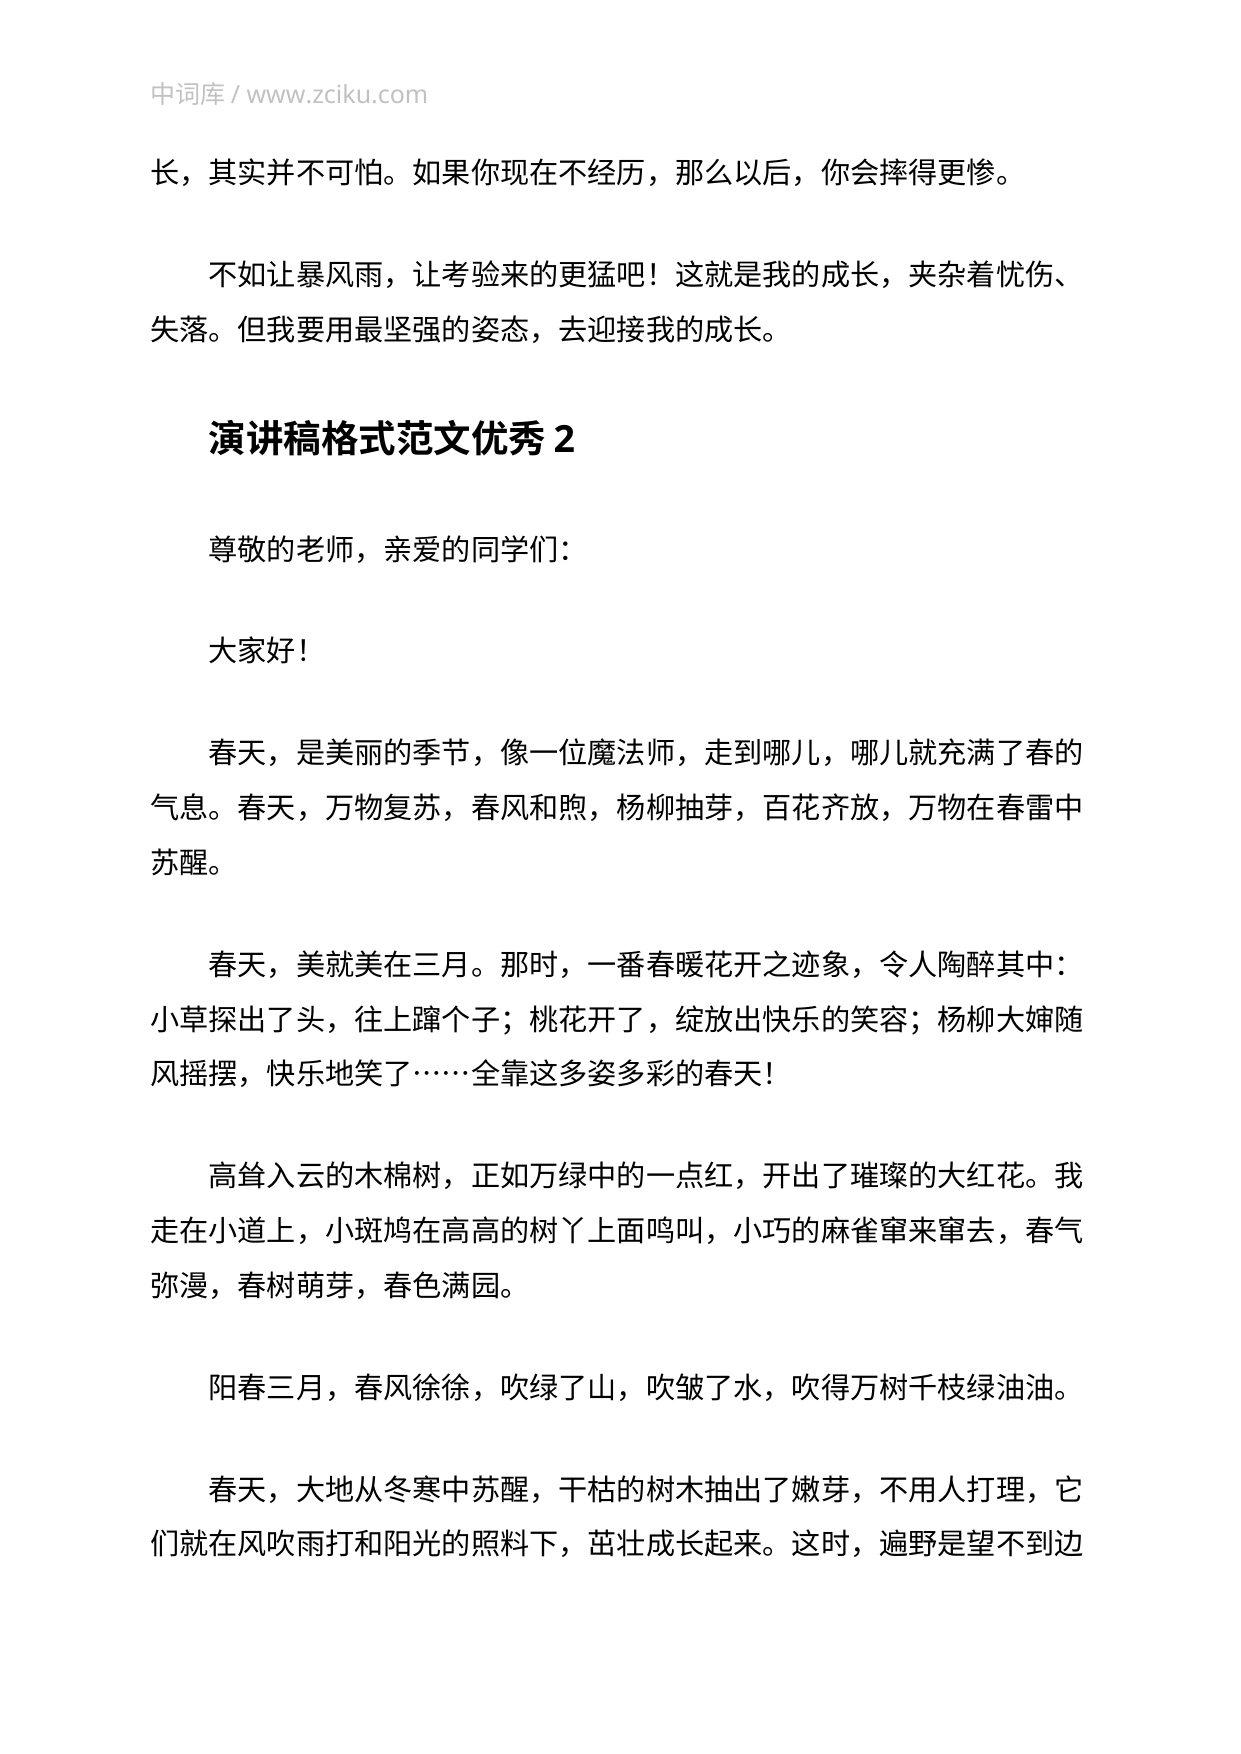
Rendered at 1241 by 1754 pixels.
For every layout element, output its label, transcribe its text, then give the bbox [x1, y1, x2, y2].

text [150, 1466, 1090, 1563]
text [150, 150, 1090, 192]
text 高耸入云的木棉树，正如万绿中的一点红，开出了璀璨的大红花。我走在小道上，小斑鸠在高高的树丫上面鸣叫，小巧的麻雀窜来窜去，春气弥漫，春树萌芽，春色满园。 [150, 1153, 1090, 1305]
text 演讲稿格式范文优秀2 [150, 408, 1090, 463]
text 不如让暴风雨，让考验来的更猛吧！这就是我的成长，夹杂着忧伤、失落。但我要用最坚强的姿态，去迎接我的成长。 [150, 252, 1090, 349]
text 春天，是美丽的季节，像一位魔法师，走到哪儿，哪儿就充满了春的气息。春天，万物复苏，春风和煦，杨柳抽芽，百花齐放，万物在春雷中苏醒。 [150, 729, 1090, 882]
text 春天，美就美在三月。那时，一番春暖花开之迹象，令人陶醉其中：小草探出了头，往上蹿个子；桃花开了，绽放出快乐的笑容；杨柳大婶随风摇摆，快乐地笑了……全靠这多姿多彩的春天！ [150, 941, 1090, 1093]
text 大家好！ [150, 628, 1090, 670]
text 阳春三月，春风徐徐，吹绿了山，吹皱了水，吹得万树千枝绿油油。 [150, 1364, 1090, 1407]
text 尊敬的老师，亲爱的同学们： [150, 526, 1090, 568]
